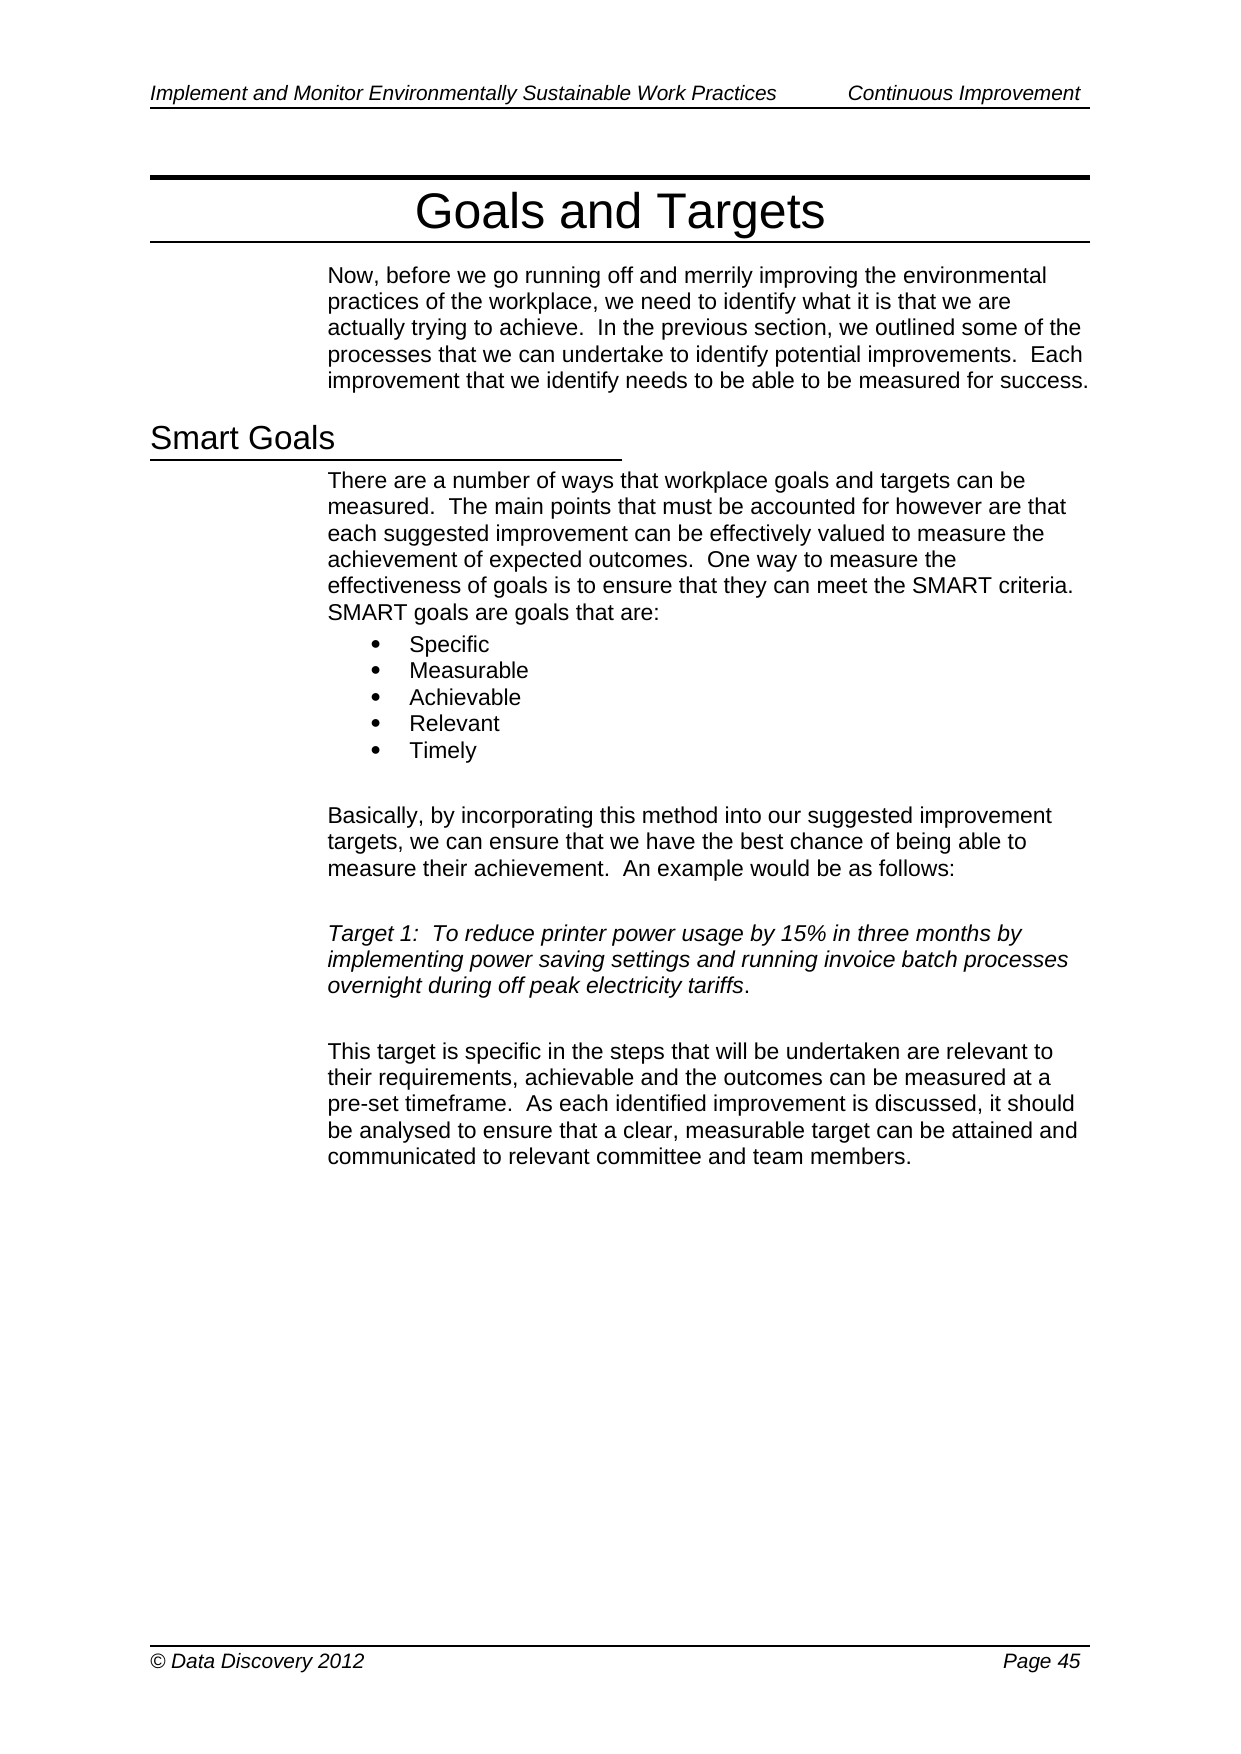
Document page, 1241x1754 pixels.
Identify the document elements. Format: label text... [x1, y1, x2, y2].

text There are a number of ways that workplace goals and targets can be measured. The main points that must be accounted for however are that each suggested improvement can be effectively valued to measure the achievement of expected outcomes. One way to measure the effectiveness of goals is to ensure that they can meet the SMART criteria. SMART goals are goals that are: [327, 467, 1090, 625]
list Relevant [372, 710, 1090, 737]
text Smart Goals [150, 418, 622, 459]
text Goals and Targets [150, 180, 1090, 241]
text This target is specific in the steps that will be undertaken are relevant to their requirements, achievable and the outcomes can be measured at a pre-set timeframe. As each identified improvement is discussed, it should be analysed to ensure that a clear, measurable target can be attained and communicated to relevant committee and team members. [327, 1038, 1090, 1169]
text Target 1: To reduce printer power usage by 15% in three months by implementing power saving settings and running invoice batch processes overnight during off peak electricity tariffs. [327, 920, 1090, 999]
list Measurable [372, 657, 1090, 684]
text Basically, by incorporating this method into our suggested improvement targets, we can ensure that we have the best chance of being able to measure their achievement. An example would be as follows: [327, 802, 1090, 881]
list Timely [372, 737, 1090, 763]
text Now, before we go running off and merrily improving the environmental practices of the workplace, we need to identify what it is that we are actually trying to achieve. In the previous section, we outlined some of the processes that we can undertake to identify potential improvements. Each improvement that we identify needs to be able to be measured for success. [327, 262, 1090, 393]
list Specific [372, 631, 1090, 657]
list Achievable [372, 684, 1090, 710]
